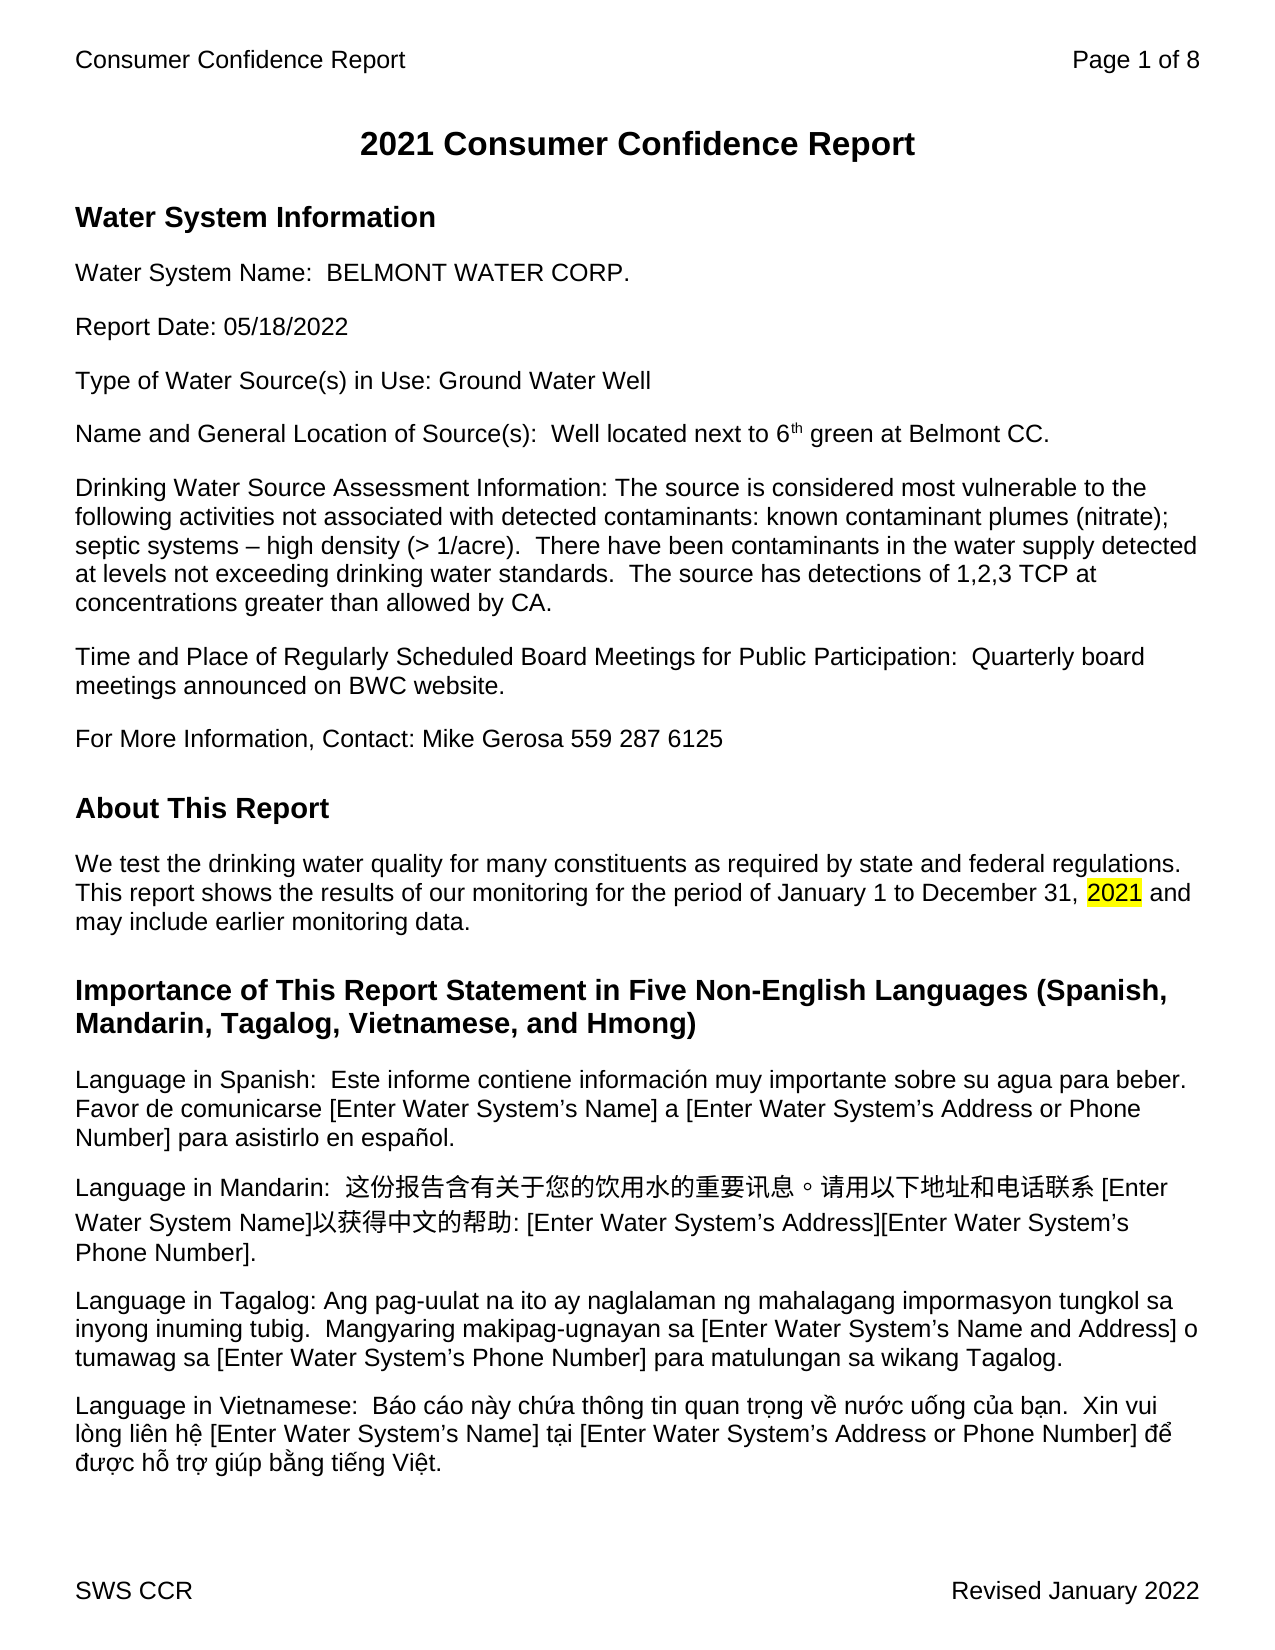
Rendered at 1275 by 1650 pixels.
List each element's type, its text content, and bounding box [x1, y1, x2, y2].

subtitle Water System Information [75, 200, 1200, 233]
text We test the drinking water quality for many constituents as required by state and federal regulations. This report shows the results of our monitoring for the period of January 1 to December 31, 2021 and may include earlier monitoring data. [75, 849, 1200, 936]
subtitle 2021 Consumer Confidence Report [75, 124, 1200, 162]
text Language in Vietnamese: Báo cáo này chứa thông tin quan trọng về nước uống của bạn. Xin vui lòng liên hệ [Enter Water System’s Name] tại [Enter Water System’s Address or Phone Number] để được hỗ trợ giúp bằng tiếng Việt. [75, 1391, 1200, 1477]
text Language in Spanish: Este informe contiene información muy importante sobre su agua para beber. Favor de comunicarse [Enter Water System’s Name] a [Enter Water System’s Address or Phone Number] para asistirlo en español. [75, 1065, 1200, 1151]
subtitle Importance of This Report Statement in Five Non-English Languages (Spanish, Mandarin, Tagalog, Vietnamese, and Hmong) [75, 973, 1200, 1040]
text For More Information, Contact: Mike Gerosa 559 287 6125 [75, 724, 1200, 753]
text Time and Place of Regularly Scheduled Board Meetings for Public Participation: Quarterly board meetings announced on BWC website. [75, 642, 1200, 699]
text Report Date: 05/18/2022 [75, 312, 1200, 341]
text Water System Name: BELMONT WATER CORP. [75, 258, 1200, 287]
text Drinking Water Source Assessment Information: The source is considered most vulnerable to the following activities not associated with detected contaminants: known contaminant plumes (nitrate); septic systems – high density (> 1/acre). There have been contaminants in the water supply detected at levels not exceeding drinking water standards. The source has detections of 1,2,3 TCP at concentrations greater than allowed by CA. [75, 473, 1200, 617]
text Language in Tagalog: Ang pag-uulat na ito ay naglalaman ng mahalagang impormasyon tungkol sa inyong inuming tubig. Mangyaring makipag-ugnayan sa [Enter Water System’s Name and Address] o tumawag sa [Enter Water System’s Phone Number] para matulungan sa wikang Tagalog. [75, 1286, 1200, 1372]
text Language in Mandarin: 这份报告含有关于您的饮用水的重要讯息。请用以下地址和电话联系 [Enter Water System Name]以获得中文的帮助: [Enter Water System’s Address][Enter Water System’s Phone Number]. [75, 1170, 1200, 1267]
subtitle About This Report [75, 791, 1200, 824]
text Name and General Location of Source(s): Well located next to 6th green at Belmont CC. [75, 419, 1200, 448]
text Type of Water Source(s) in Use: Ground Water Well [75, 366, 1200, 394]
